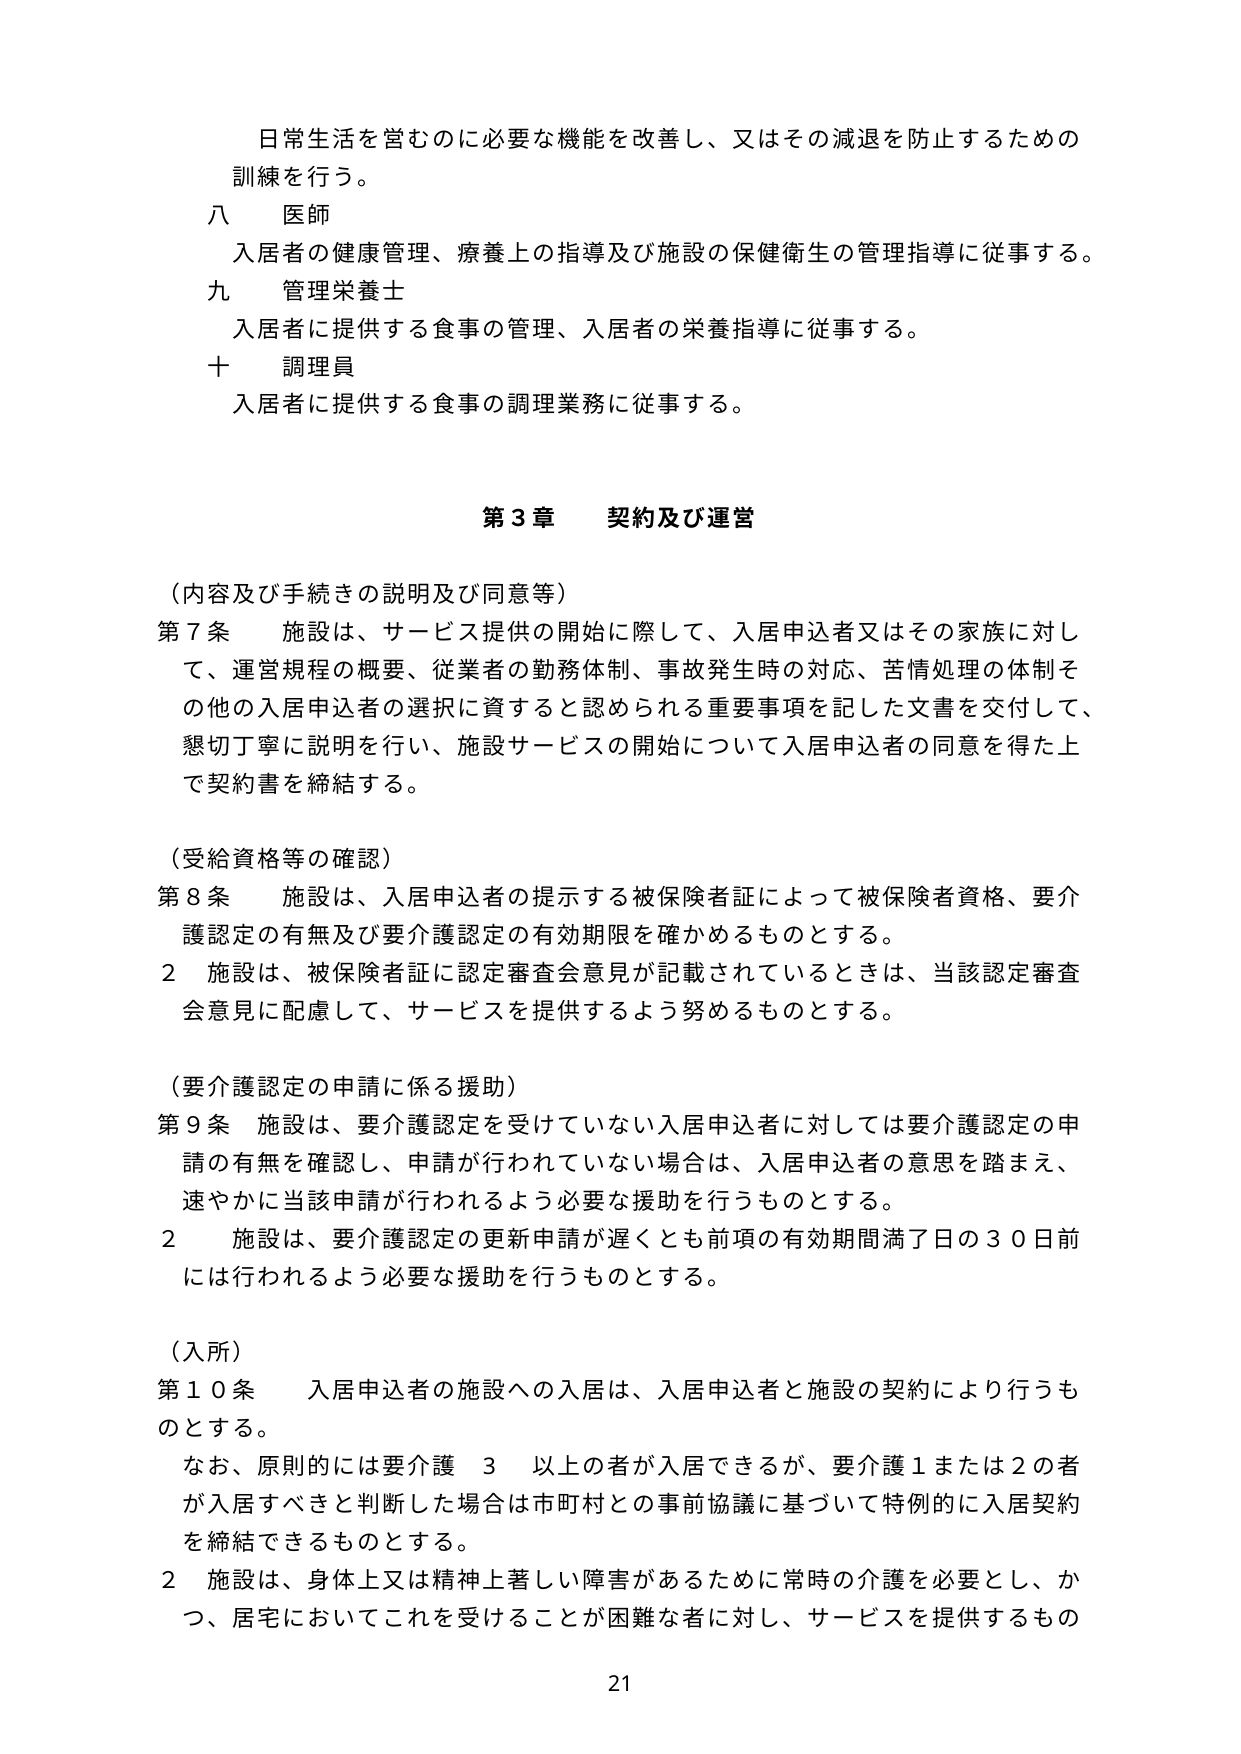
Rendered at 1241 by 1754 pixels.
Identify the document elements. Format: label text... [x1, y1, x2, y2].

text （内容及び手続きの説明及び同意等） [158, 574, 1083, 612]
text 入居者に提供する食事の管理、入居者の栄養指導に従事する。 [158, 308, 1083, 346]
text （要介護認定の申請に係る援助） [158, 1067, 1083, 1104]
text 第８条 施設は、入居申込者の提示する被保険者証によって被保険者資格、要介護認定の有無及び要介護認定の有効期限を確かめるものとする。 [158, 877, 1083, 953]
text （入所） [158, 1332, 1083, 1370]
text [158, 1559, 1083, 1635]
text ２ 施設は、被保険者証に認定審査会意見が記載されているときは、当該認定審査会意見に配慮して、サービスを提供するよう努めるものとする。 [158, 953, 1083, 1029]
text 第７条 施設は、サービス提供の開始に際して、入居申込者又はその家族に対して、運営規程の概要、従業者の勤務体制、事故発生時の対応、苦情処理の体制その他の入居申込者の選択に資すると認められる重要事項を記した文書を交付して、懇切丁寧に説明を行い、施設サービスの開始について入居申込者の同意を得た上で契約書を締結する。 [158, 612, 1083, 801]
text 入居者の健康管理、療養上の指導及び施設の保健衛生の管理指導に従事する。 [158, 232, 1083, 270]
text （受給資格等の確認） [158, 839, 1083, 877]
text 日常生活を営むのに必要な機能を改善し、又はその減退を防止するための訓練を行う。 [158, 119, 1083, 194]
text 九 管理栄養士 [158, 270, 1083, 308]
text 十 調理員 [158, 346, 1083, 384]
text なお、原則的には要介護3以上の者が入居できるが、要介護１または２の者が入居すべきと判断した場合は市町村との事前協議に基づいて特例的に入居契約を締結できるものとする。 [179, 1446, 1083, 1559]
text 第３章 契約及び運営 [158, 498, 1083, 536]
text ２ 施設は、要介護認定の更新申請が遅くとも前項の有効期間満了日の３０日前には行われるよう必要な援助を行うものとする。 [158, 1218, 1083, 1294]
text 第１０条 入居申込者の施設への入居は、入居申込者と施設の契約により行うものとする。 [158, 1370, 1083, 1446]
text 第９条 施設は、要介護認定を受けていない入居申込者に対しては要介護認定の申請の有無を確認し、申請が行われていない場合は、入居申込者の意思を踏まえ、速やかに当該申請が行われるよう必要な援助を行うものとする。 [158, 1104, 1083, 1218]
text 八 医師 [158, 194, 1083, 232]
text 入居者に提供する食事の調理業務に従事する。 [158, 384, 1083, 422]
